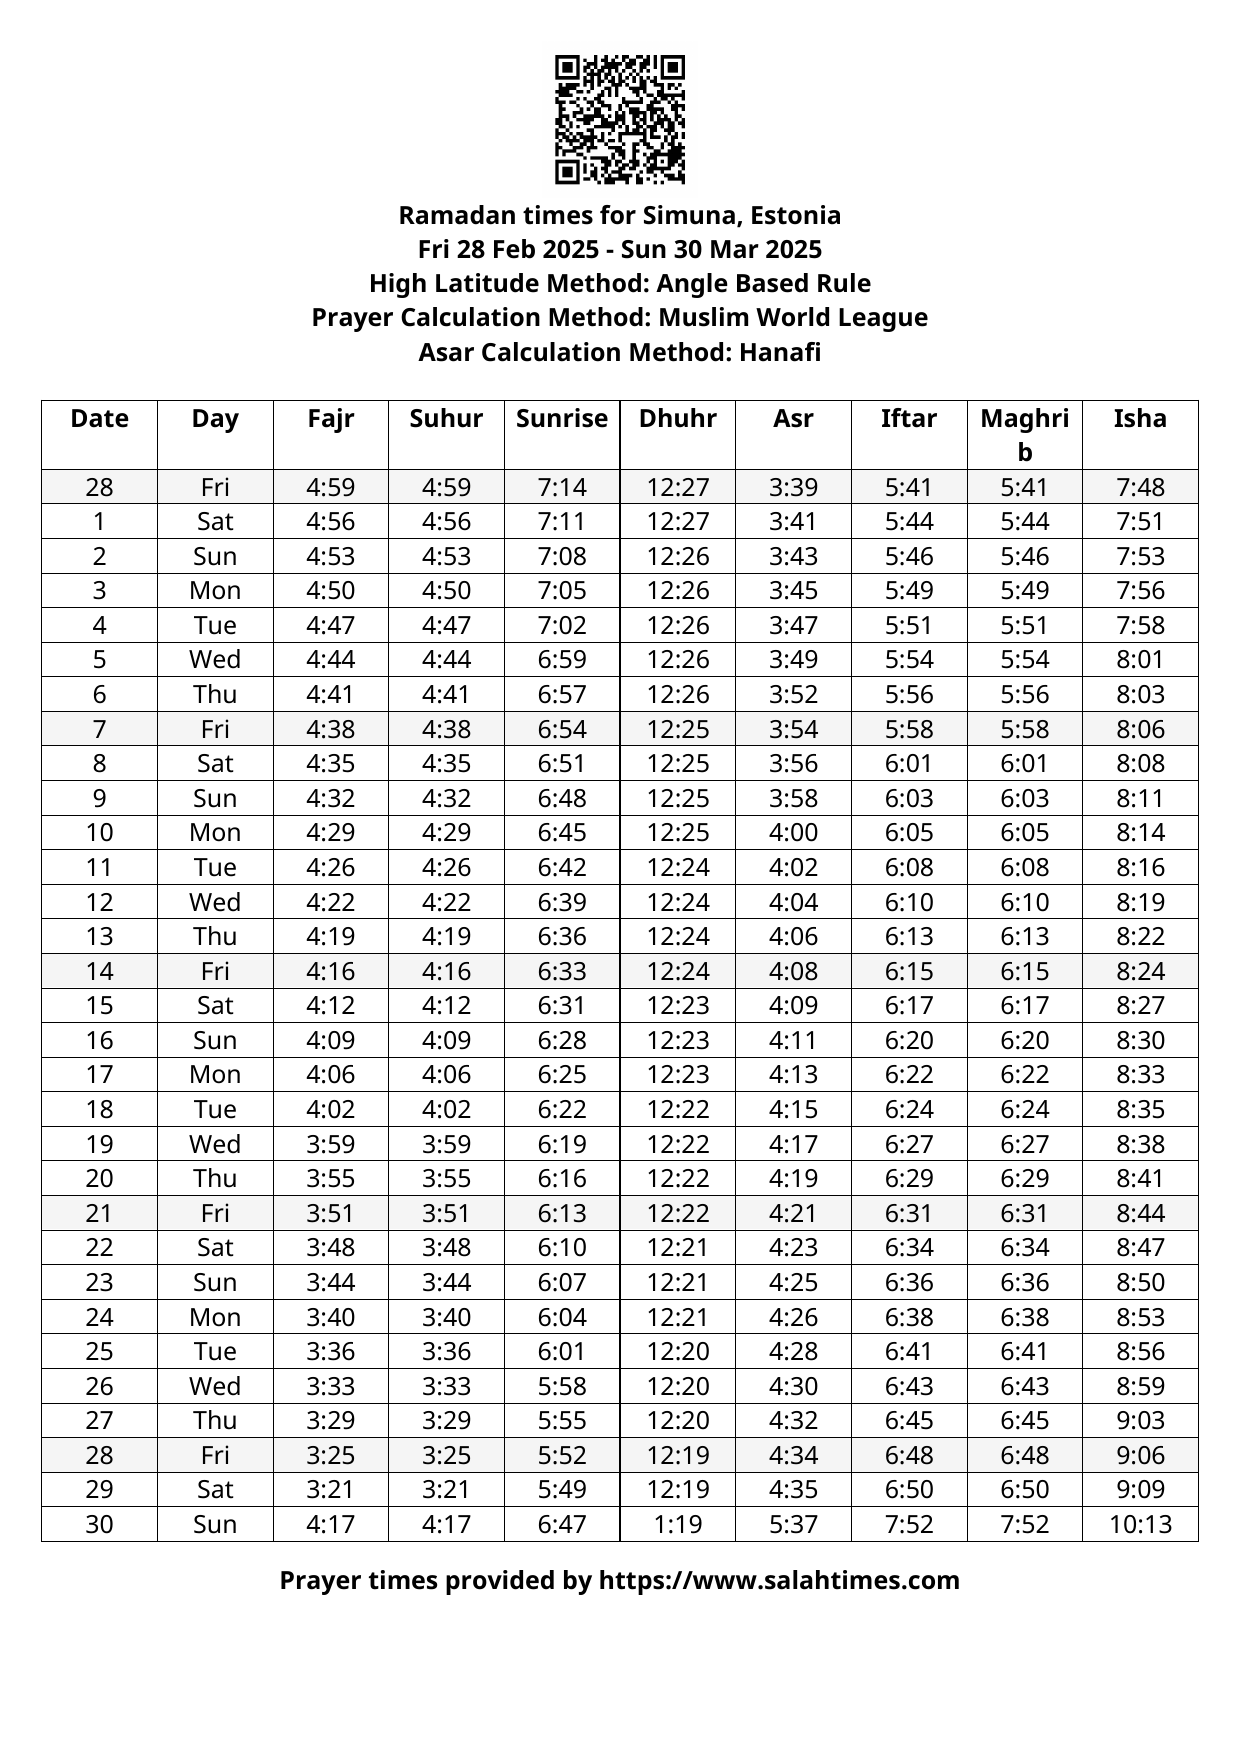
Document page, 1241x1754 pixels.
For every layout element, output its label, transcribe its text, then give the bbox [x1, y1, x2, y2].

table_cell 4:09 [389, 1023, 504, 1057]
table_header Asr [736, 401, 851, 469]
table_cell 7:08 [505, 539, 619, 572]
table_cell 5:49 [505, 1473, 619, 1506]
table_cell 4:38 [389, 712, 504, 745]
table_cell 4:44 [274, 643, 388, 676]
table_cell 6:54 [505, 712, 619, 745]
table_cell 5:46 [852, 539, 967, 572]
table_cell 8 [42, 746, 157, 780]
table_cell 7:51 [1083, 504, 1198, 538]
table_cell 4:23 [736, 1231, 851, 1264]
table_cell 6:10 [968, 885, 1082, 918]
table_cell 8:35 [1083, 1092, 1198, 1126]
table_cell 5:41 [852, 470, 967, 503]
table_cell 4:56 [274, 504, 388, 538]
table_cell 8:22 [1083, 919, 1198, 953]
table_cell 3:54 [736, 712, 851, 745]
table_cell 6:45 [968, 1404, 1082, 1437]
table_cell 4:41 [274, 677, 388, 711]
table_cell 4:47 [389, 608, 504, 642]
table_cell 6:31 [505, 989, 619, 1022]
table_cell 6:29 [852, 1161, 967, 1195]
table_cell 3:36 [274, 1334, 388, 1368]
table_cell 4:11 [736, 1023, 851, 1057]
table_cell 12:27 [621, 470, 735, 503]
table_cell 6:03 [852, 781, 967, 814]
table_cell 3:41 [736, 504, 851, 538]
table_cell 6 [42, 677, 157, 711]
table_cell 12:26 [621, 574, 735, 607]
table_cell 28 [42, 1438, 157, 1472]
table_cell 8:59 [1083, 1369, 1198, 1402]
table_cell 2 [42, 539, 157, 572]
table_cell 3:40 [389, 1300, 504, 1333]
table_cell 6:20 [968, 1023, 1082, 1057]
table_cell 5:54 [852, 643, 967, 676]
table_cell 6:10 [505, 1231, 619, 1264]
table_cell 3:47 [736, 608, 851, 642]
table_cell 5:44 [852, 504, 967, 538]
table_cell 3:44 [274, 1265, 388, 1299]
table_cell 9:09 [1083, 1473, 1198, 1506]
table_cell 26 [42, 1369, 157, 1402]
table_cell 6:04 [505, 1300, 619, 1333]
table_cell 9:06 [1083, 1438, 1198, 1472]
table_cell 5:49 [968, 574, 1082, 607]
table_cell Wed [158, 1127, 273, 1160]
table_cell 7:05 [505, 574, 619, 607]
table_cell 1 [42, 504, 157, 538]
table_cell 8:50 [1083, 1265, 1198, 1299]
table_cell 4:53 [389, 539, 504, 572]
table_cell 4:35 [274, 746, 388, 780]
table_cell 4:06 [736, 919, 851, 953]
table_cell 15 [42, 989, 157, 1022]
table_cell Fri [158, 1196, 273, 1229]
table_cell 6:39 [505, 885, 619, 918]
table_cell 3:36 [389, 1334, 504, 1368]
table_cell 6:08 [968, 850, 1082, 884]
text High Latitude Method: Angle Based Rule [42, 266, 1198, 300]
table_cell Wed [158, 1369, 273, 1402]
table_cell 4:38 [274, 712, 388, 745]
table_cell 5:52 [505, 1438, 619, 1472]
table_cell Thu [158, 919, 273, 953]
table_cell 6:31 [968, 1196, 1082, 1229]
table_cell 24 [42, 1300, 157, 1333]
table_cell 4:50 [274, 574, 388, 607]
table_cell 12:21 [621, 1231, 735, 1264]
table_cell 8:41 [1083, 1161, 1198, 1195]
table_cell 12:26 [621, 677, 735, 711]
table_cell 6:48 [852, 1438, 967, 1472]
table_cell 12:21 [621, 1300, 735, 1333]
table_cell 4:28 [736, 1334, 851, 1368]
table_cell 4:17 [736, 1127, 851, 1160]
table_cell 12:26 [621, 608, 735, 642]
table_cell 4:17 [274, 1507, 388, 1541]
table_cell 7:52 [968, 1507, 1082, 1541]
table_cell 6:22 [852, 1058, 967, 1091]
table_cell Tue [158, 850, 273, 884]
table_cell Mon [158, 1300, 273, 1333]
table_cell Fri [158, 470, 273, 503]
table_cell 12:25 [621, 816, 735, 849]
table_cell 7:56 [1083, 574, 1198, 607]
table_cell 6:10 [852, 885, 967, 918]
table_cell 8:30 [1083, 1023, 1198, 1057]
table_cell 5:37 [736, 1507, 851, 1541]
table_cell 4:21 [736, 1196, 851, 1229]
table_cell 4:41 [389, 677, 504, 711]
table_cell 6:22 [505, 1092, 619, 1126]
table_header Day [158, 401, 273, 469]
table_cell 4:47 [274, 608, 388, 642]
table_cell 12:23 [621, 1023, 735, 1057]
table_cell Sat [158, 1473, 273, 1506]
table_cell 3:40 [274, 1300, 388, 1333]
table_cell 12:24 [621, 885, 735, 918]
table_cell 8:16 [1083, 850, 1198, 884]
table_cell 3:39 [736, 470, 851, 503]
picture [542, 41, 699, 198]
table_header Fajr [274, 401, 388, 469]
table_cell 6:43 [968, 1369, 1082, 1402]
table_cell 9 [42, 781, 157, 814]
table_cell 7:53 [1083, 539, 1198, 572]
table_cell 27 [42, 1404, 157, 1437]
table_cell 6:13 [852, 919, 967, 953]
table_cell 4:00 [736, 816, 851, 849]
table_cell 6:27 [852, 1127, 967, 1160]
table_cell 6:07 [505, 1265, 619, 1299]
table_cell 6:25 [505, 1058, 619, 1091]
table_cell 3:25 [274, 1438, 388, 1472]
table_cell 5:46 [968, 539, 1082, 572]
table_cell Sat [158, 504, 273, 538]
table_cell 3:25 [389, 1438, 504, 1472]
table_cell 12:25 [621, 712, 735, 745]
table_cell 12:26 [621, 643, 735, 676]
table_cell Sun [158, 1023, 273, 1057]
table_cell 6:51 [505, 746, 619, 780]
table_cell 10 [42, 816, 157, 849]
table_cell 12:21 [621, 1265, 735, 1299]
table_cell 11 [42, 850, 157, 884]
table_cell 6:38 [852, 1300, 967, 1333]
table_cell 19 [42, 1127, 157, 1160]
table_cell 6:33 [505, 954, 619, 987]
text Asar Calculation Method: Hanafi [42, 334, 1198, 368]
table_cell 20 [42, 1161, 157, 1195]
table_cell 6:41 [852, 1334, 967, 1368]
table_cell 3:59 [389, 1127, 504, 1160]
table_cell 3:52 [736, 677, 851, 711]
table_cell 28 [42, 470, 157, 503]
table_cell 4:12 [274, 989, 388, 1022]
table_cell 6:29 [968, 1161, 1082, 1195]
table_cell 6:27 [968, 1127, 1082, 1160]
table_cell 12:24 [621, 850, 735, 884]
table_cell 6:50 [968, 1473, 1082, 1506]
table_cell 5:51 [852, 608, 967, 642]
table_cell 3:51 [389, 1196, 504, 1229]
table_cell 4:59 [389, 470, 504, 503]
table_cell 6:28 [505, 1023, 619, 1057]
table_cell 4:32 [389, 781, 504, 814]
table_cell 3 [42, 574, 157, 607]
table_cell 3:51 [274, 1196, 388, 1229]
table_cell 6:47 [505, 1507, 619, 1541]
table_header Suhur [389, 401, 504, 469]
table_cell Sun [158, 781, 273, 814]
table_cell 22 [42, 1231, 157, 1264]
table_cell 4:12 [389, 989, 504, 1022]
table_cell 12:23 [621, 989, 735, 1022]
table_cell 6:36 [852, 1265, 967, 1299]
table_cell 12:23 [621, 1058, 735, 1091]
table_cell 12:25 [621, 781, 735, 814]
table_cell 6:48 [505, 781, 619, 814]
table_cell 8:01 [1083, 643, 1198, 676]
table_cell 3:59 [274, 1127, 388, 1160]
table_cell Thu [158, 1404, 273, 1437]
table_cell 17 [42, 1058, 157, 1091]
table_cell 5:49 [852, 574, 967, 607]
table_cell 4:30 [736, 1369, 851, 1402]
table_cell 10:13 [1083, 1507, 1198, 1541]
table_cell 4:19 [389, 919, 504, 953]
table_cell 3:33 [274, 1369, 388, 1402]
table_cell 6:34 [852, 1231, 967, 1264]
table_cell 7 [42, 712, 157, 745]
table_cell 12:24 [621, 954, 735, 987]
text Prayer Calculation Method: Muslim World League [42, 300, 1198, 334]
table_cell 3:48 [389, 1231, 504, 1264]
table_cell 4:04 [736, 885, 851, 918]
table_cell 4:35 [736, 1473, 851, 1506]
table_cell 1:19 [621, 1507, 735, 1541]
table_cell 12:20 [621, 1404, 735, 1437]
table_cell 7:14 [505, 470, 619, 503]
table_cell 8:03 [1083, 677, 1198, 711]
table_cell 12:22 [621, 1127, 735, 1160]
table_cell 3:21 [389, 1473, 504, 1506]
table_cell 6:43 [852, 1369, 967, 1402]
table_cell 12:22 [621, 1092, 735, 1126]
table_cell 4:34 [736, 1438, 851, 1472]
table_cell 4:26 [389, 850, 504, 884]
table_cell 8:11 [1083, 781, 1198, 814]
table_cell 4:09 [274, 1023, 388, 1057]
table_cell 12:22 [621, 1161, 735, 1195]
table_cell 8:27 [1083, 989, 1198, 1022]
table_cell 6:08 [852, 850, 967, 884]
table_cell 3:44 [389, 1265, 504, 1299]
table_cell Tue [158, 608, 273, 642]
table_cell 6:17 [852, 989, 967, 1022]
table_header Sunrise [505, 401, 619, 469]
table_cell 6:15 [852, 954, 967, 987]
table_cell 25 [42, 1334, 157, 1368]
table_cell 6:34 [968, 1231, 1082, 1264]
table_cell 12:25 [621, 746, 735, 780]
table_cell Sun [158, 1507, 273, 1541]
table_cell 6:48 [968, 1438, 1082, 1472]
table_cell 6:38 [968, 1300, 1082, 1333]
table_cell 4:32 [274, 781, 388, 814]
table_cell 6:36 [968, 1265, 1082, 1299]
table_cell 6:20 [852, 1023, 967, 1057]
table_cell 4:50 [389, 574, 504, 607]
table_cell 12:20 [621, 1334, 735, 1368]
table_cell 16 [42, 1023, 157, 1057]
table_cell 4:53 [274, 539, 388, 572]
table_cell 4:19 [274, 919, 388, 953]
table_cell 5:56 [968, 677, 1082, 711]
table_cell 3:45 [736, 574, 851, 607]
table_cell 4:32 [736, 1404, 851, 1437]
table_cell Tue [158, 1334, 273, 1368]
table_cell 4:15 [736, 1092, 851, 1126]
table_cell 5:58 [968, 712, 1082, 745]
table_cell 12:22 [621, 1196, 735, 1229]
table_cell 6:05 [968, 816, 1082, 849]
table_cell 7:11 [505, 504, 619, 538]
table_cell 4:22 [389, 885, 504, 918]
table_cell Sat [158, 746, 273, 780]
table_cell 6:31 [852, 1196, 967, 1229]
table_cell 6:57 [505, 677, 619, 711]
table_cell 5:54 [968, 643, 1082, 676]
table_cell 7:02 [505, 608, 619, 642]
table_cell 6:13 [968, 919, 1082, 953]
table_cell 5:44 [968, 504, 1082, 538]
table_cell Mon [158, 816, 273, 849]
table_cell 3:29 [274, 1404, 388, 1437]
table_cell 5:58 [505, 1369, 619, 1402]
table_cell 4:16 [389, 954, 504, 987]
table_cell 4:09 [736, 989, 851, 1022]
table_cell 8:24 [1083, 954, 1198, 987]
table_cell Wed [158, 643, 273, 676]
table_cell 4:35 [389, 746, 504, 780]
table_cell 8:33 [1083, 1058, 1198, 1091]
table_header Dhuhr [621, 401, 735, 469]
table_cell 13 [42, 919, 157, 953]
table_cell 12:27 [621, 504, 735, 538]
text Prayer times provided by https://www.salahtimes.com [42, 1563, 1198, 1597]
table_cell 8:14 [1083, 816, 1198, 849]
table_cell 4:22 [274, 885, 388, 918]
table_cell 9:03 [1083, 1404, 1198, 1437]
table_cell 6:15 [968, 954, 1082, 987]
text Ramadan times for Simuna, Estonia [42, 198, 1198, 232]
table_cell Sun [158, 539, 273, 572]
table_cell 8:53 [1083, 1300, 1198, 1333]
table_cell 8:19 [1083, 885, 1198, 918]
table_cell Wed [158, 885, 273, 918]
table_cell 14 [42, 954, 157, 987]
table_cell 6:03 [968, 781, 1082, 814]
table_cell 5:55 [505, 1404, 619, 1437]
table_cell 3:43 [736, 539, 851, 572]
table_cell 5:41 [968, 470, 1082, 503]
table_header Iftar [852, 401, 967, 469]
table_cell Fri [158, 712, 273, 745]
table_cell 12:19 [621, 1473, 735, 1506]
table_cell 8:47 [1083, 1231, 1198, 1264]
table_cell Tue [158, 1092, 273, 1126]
table_cell 3:55 [389, 1161, 504, 1195]
table_cell 4:17 [389, 1507, 504, 1541]
table_cell 12:26 [621, 539, 735, 572]
table_cell 8:44 [1083, 1196, 1198, 1229]
table_cell 12:20 [621, 1369, 735, 1402]
table_cell 6:41 [968, 1334, 1082, 1368]
table_cell 6:17 [968, 989, 1082, 1022]
table_cell 12:19 [621, 1438, 735, 1472]
table_cell 5 [42, 643, 157, 676]
table_cell 4:26 [736, 1300, 851, 1333]
table_cell Thu [158, 1161, 273, 1195]
table_cell 4:02 [274, 1092, 388, 1126]
table_cell 4:19 [736, 1161, 851, 1195]
table_cell 30 [42, 1507, 157, 1541]
table_cell 4:06 [274, 1058, 388, 1091]
table_cell 4:16 [274, 954, 388, 987]
table_cell 6:13 [505, 1196, 619, 1229]
table_cell 6:05 [852, 816, 967, 849]
table_cell 3:29 [389, 1404, 504, 1437]
table_cell 7:48 [1083, 470, 1198, 503]
table_cell 4:02 [736, 850, 851, 884]
table_cell 3:55 [274, 1161, 388, 1195]
table_cell Mon [158, 574, 273, 607]
table_cell 7:58 [1083, 608, 1198, 642]
table_cell 4:29 [274, 816, 388, 849]
table_cell 4 [42, 608, 157, 642]
table_cell 4:26 [274, 850, 388, 884]
table_cell 4:25 [736, 1265, 851, 1299]
table_cell 12:24 [621, 919, 735, 953]
table_cell 3:33 [389, 1369, 504, 1402]
table_cell Fri [158, 1438, 273, 1472]
table_cell 6:59 [505, 643, 619, 676]
table_cell 4:29 [389, 816, 504, 849]
table_cell 29 [42, 1473, 157, 1506]
table_cell 12 [42, 885, 157, 918]
table_cell 6:45 [505, 816, 619, 849]
table_cell 6:45 [852, 1404, 967, 1437]
table_cell 3:49 [736, 643, 851, 676]
table_cell 7:52 [852, 1507, 967, 1541]
table_cell 8:38 [1083, 1127, 1198, 1160]
table_cell 4:08 [736, 954, 851, 987]
table_cell 8:06 [1083, 712, 1198, 745]
table_cell 5:56 [852, 677, 967, 711]
table_cell Sat [158, 1231, 273, 1264]
table_cell 6:01 [852, 746, 967, 780]
table_cell 6:50 [852, 1473, 967, 1506]
table_cell 6:19 [505, 1127, 619, 1160]
table_cell Fri [158, 954, 273, 987]
table_cell 4:59 [274, 470, 388, 503]
table_cell 3:21 [274, 1473, 388, 1506]
table_cell 21 [42, 1196, 157, 1229]
table_cell 4:13 [736, 1058, 851, 1091]
table_header Isha [1083, 401, 1198, 469]
table_cell 4:06 [389, 1058, 504, 1091]
table_cell 6:01 [968, 746, 1082, 780]
table_header Date [42, 401, 157, 469]
table_cell 8:56 [1083, 1334, 1198, 1368]
table_cell Mon [158, 1058, 273, 1091]
table_cell Thu [158, 677, 273, 711]
table_cell 4:56 [389, 504, 504, 538]
table_cell 6:24 [968, 1092, 1082, 1126]
table_cell 6:01 [505, 1334, 619, 1368]
table_cell 3:56 [736, 746, 851, 780]
table_cell 5:51 [968, 608, 1082, 642]
table_cell 6:36 [505, 919, 619, 953]
text Fri 28 Feb 2025 - Sun 30 Mar 2025 [42, 232, 1198, 266]
table_cell 3:58 [736, 781, 851, 814]
table_cell 4:44 [389, 643, 504, 676]
table_cell 8:08 [1083, 746, 1198, 780]
table_cell 6:16 [505, 1161, 619, 1195]
table_cell 4:02 [389, 1092, 504, 1126]
table_cell 23 [42, 1265, 157, 1299]
table_cell Sat [158, 989, 273, 1022]
table_cell 6:24 [852, 1092, 967, 1126]
table_cell 3:48 [274, 1231, 388, 1264]
table_header Maghrib [968, 401, 1082, 469]
table_cell 5:58 [852, 712, 967, 745]
table_cell Sun [158, 1265, 273, 1299]
table_cell 6:22 [968, 1058, 1082, 1091]
table_cell 6:42 [505, 850, 619, 884]
table_cell 18 [42, 1092, 157, 1126]
